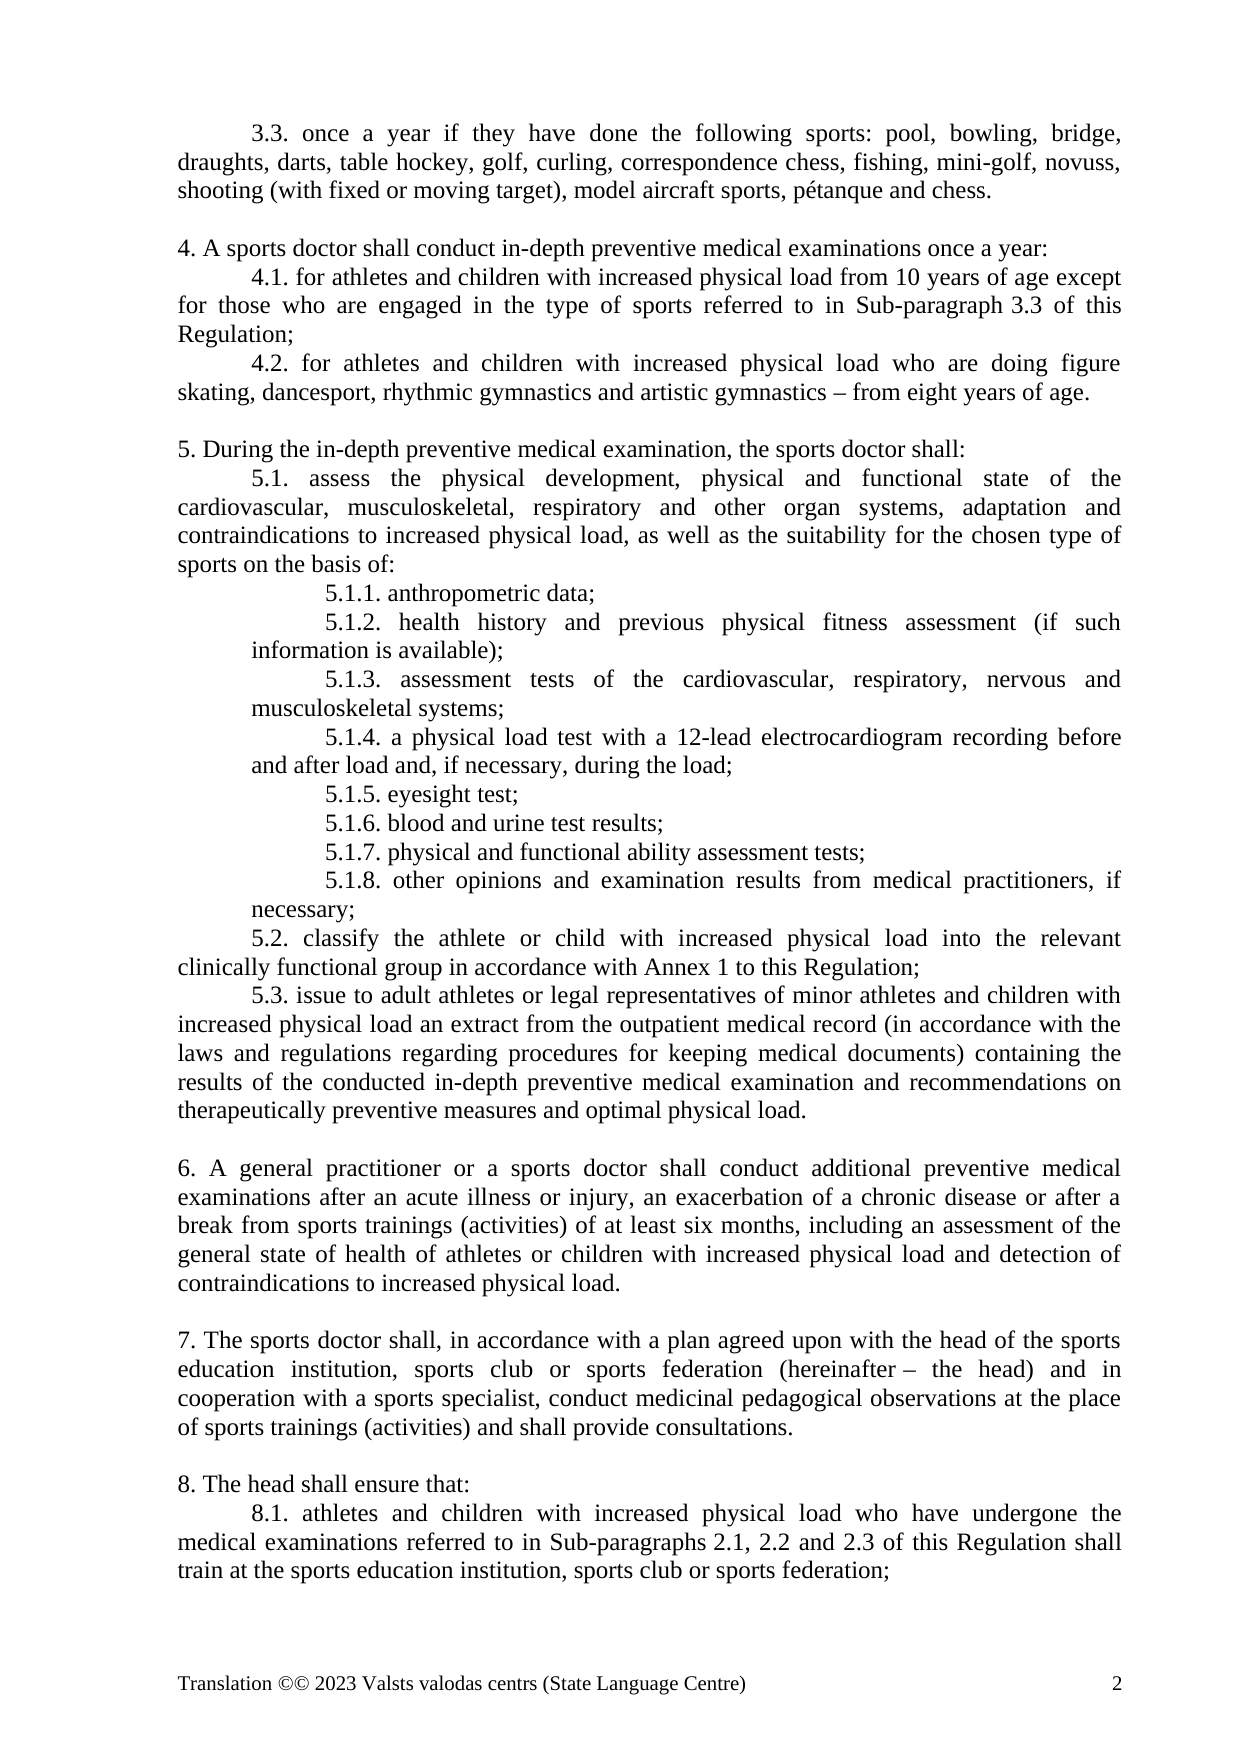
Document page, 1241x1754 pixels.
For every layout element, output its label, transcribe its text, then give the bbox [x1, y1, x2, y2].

text 5.2. classify the athlete or child with increased physical load into the relevant clinically functional group in accordance with Annex 1 to this Regulation; [177, 923, 1122, 981]
text 5.1.2. health history and previous physical fitness assessment (if such information is available); [251, 607, 1122, 664]
text 5.1.4. a physical load test with a 12-lead electrocardiogram recording before and after load and, if necessary, during the load; [251, 722, 1122, 779]
text 4. A sports doctor shall conduct in-depth preventive medical examinations once a year: [177, 233, 1122, 262]
text 5.1.5. eyesight test; [251, 779, 1122, 808]
text 8. The head shall ensure that: [177, 1469, 1122, 1498]
text 5.1.3. assessment tests of the cardiovascular, respiratory, nervous and musculoskeletal systems; [251, 664, 1122, 722]
text 6. A general practitioner or a sports doctor shall conduct additional preventive medical examinations after an acute illness or injury, an exacerbation of a chronic disease or after a break from sports trainings (activities) of at least six months, including an assessment of the general state of health of athletes or children with increased physical load and detection of contraindications to increased physical load. [177, 1153, 1122, 1297]
text 8.1. athletes and children with increased physical load who have undergone the medical examinations referred to in Sub-paragraphs 2.1, 2.2 and 2.3 of this Regulation shall train at the sports education institution, sports club or sports federation; [177, 1498, 1122, 1584]
text 4.2. for athletes and children with increased physical load who are doing figure skating, dancesport, rhythmic gymnastics and artistic gymnastics – from eight years of age. [177, 348, 1122, 406]
text 3.3. once a year if they have done the following sports: pool, bowling, bridge, draughts, darts, table hockey, golf, curling, correspondence chess, fishing, mini-golf, novuss, shooting (with fixed or moving target), model aircraft sports, pétanque and chess. [177, 118, 1122, 204]
text 5.1.1. anthropometric data; [251, 578, 1122, 607]
text 4.1. for athletes and children with increased physical load from 10 years of age except for those who are engaged in the type of sports referred to in Sub-paragraph 3.3 of this Regulation; [177, 262, 1122, 348]
text 5.1. assess the physical development, physical and functional state of the cardiovascular, musculoskeletal, respiratory and other organ systems, adaptation and contraindications to increased physical load, as well as the suitability for the chosen type of sports on the basis of: [177, 463, 1122, 578]
text 5.3. issue to adult athletes or legal representatives of minor athletes and children with increased physical load an extract from the outpatient medical record (in accordance with the laws and regulations regarding procedures for keeping medical documents) containing the results of the conducted in-depth preventive medical examination and recommendations on therapeutically preventive measures and optimal physical load. [177, 981, 1122, 1124]
text 7. The sports doctor shall, in accordance with a plan agreed upon with the head of the sports education institution, sports club or sports federation (hereinafter – the head) and in cooperation with a sports specialist, conduct medicinal pedagogical observations at the place of sports trainings (activities) and shall provide consultations. [177, 1326, 1122, 1441]
text 5.1.6. blood and urine test results; [251, 808, 1122, 837]
text 5.1.8. other opinions and examination results from medical practitioners, if necessary; [251, 866, 1122, 923]
text 5. During the in-depth preventive medical examination, the sports doctor shall: [177, 434, 1122, 463]
text 5.1.7. physical and functional ability assessment tests; [251, 837, 1122, 866]
